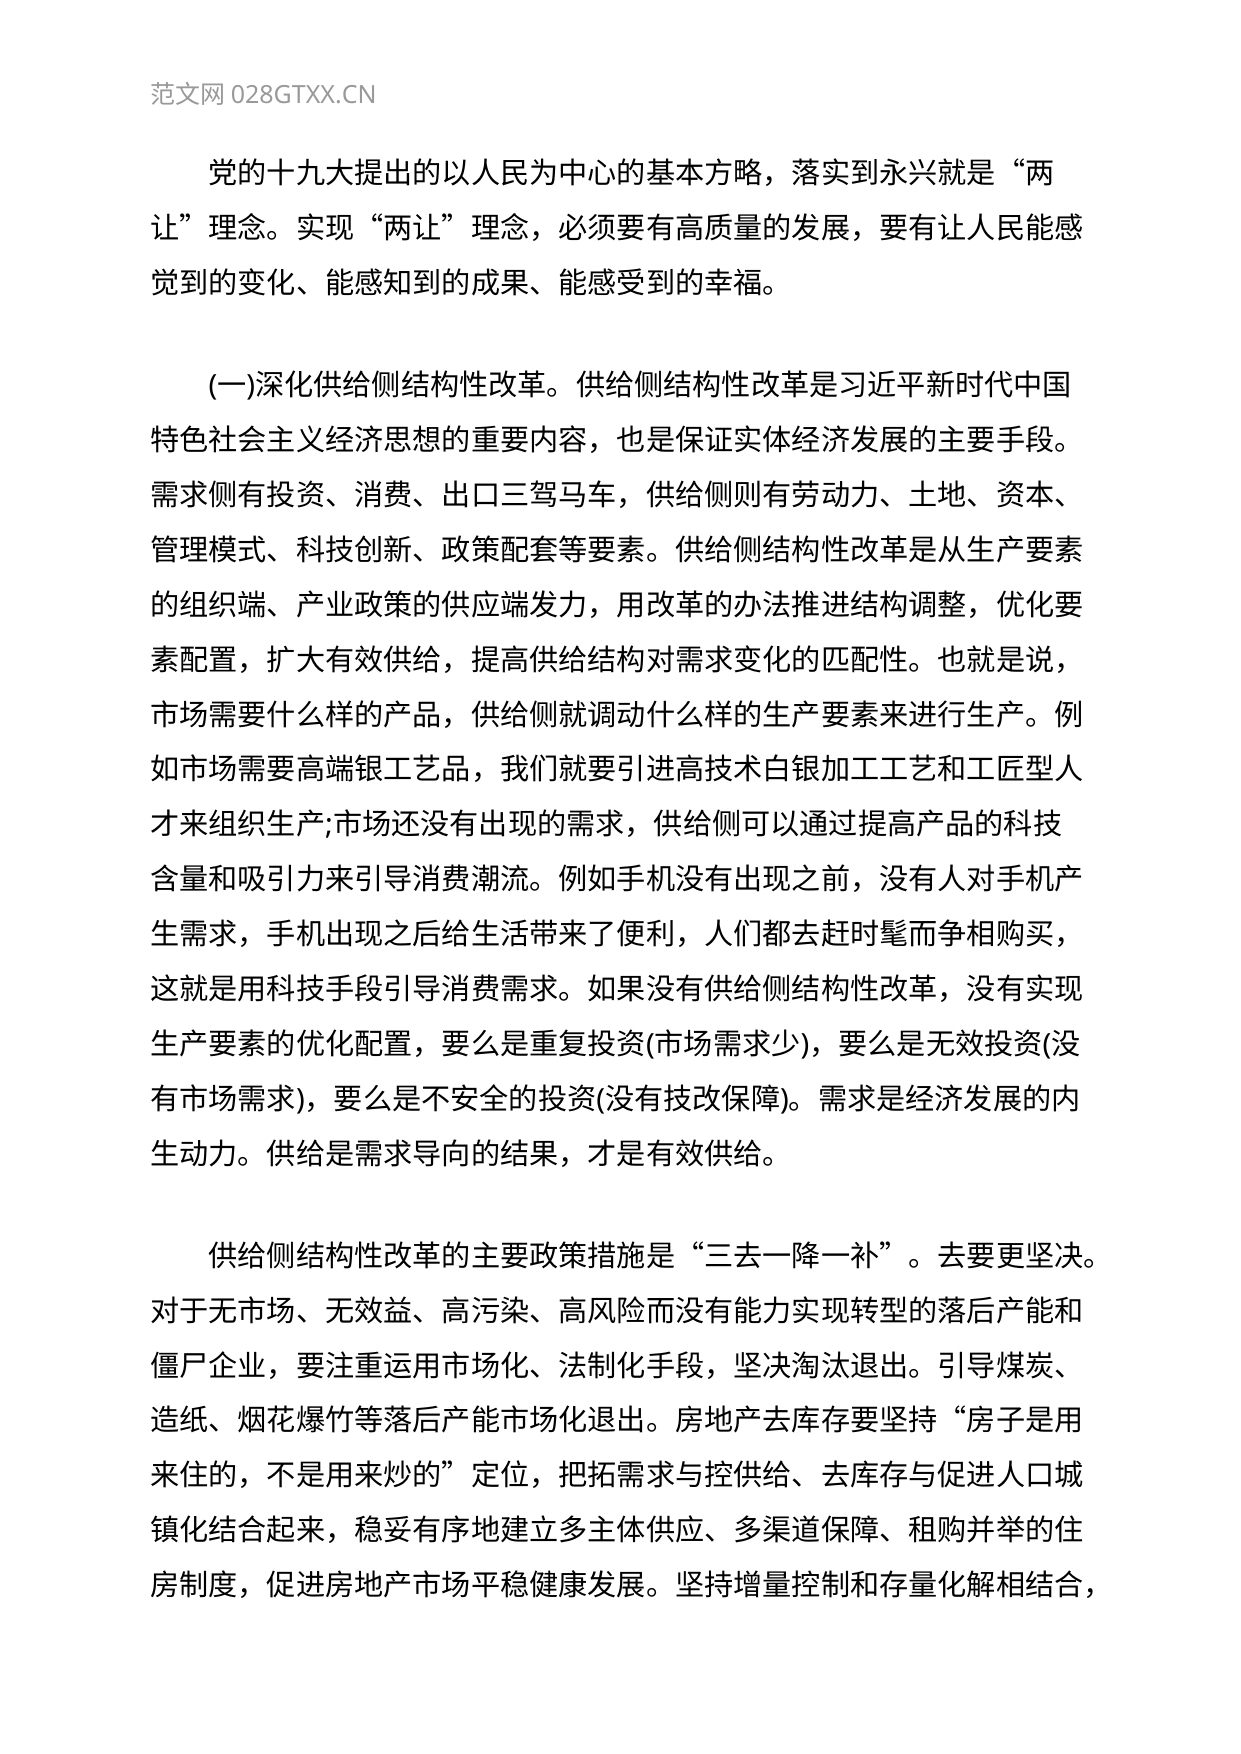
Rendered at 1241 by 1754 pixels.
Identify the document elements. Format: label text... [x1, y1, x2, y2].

text 党的十九大提出的以人民为中心的基本方略，落实到永兴就是“两让”理念。实现“两让”理念，必须要有高质量的发展，要有让人民能感觉到的变化、能感知到的成果、能感受到的幸福。 [150, 150, 1090, 302]
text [150, 1232, 1090, 1604]
text (一)深化供给侧结构性改革。供给侧结构性改革是习近平新时代中国特色社会主义经济思想的重要内容，也是保证实体经济发展的主要手段。需求侧有投资、消费、出口三驾马车，供给侧则有劳动力、土地、资本、管理模式、科技创新、政策配套等要素。供给侧结构性改革是从生产要素的组织端、产业政策的供应端发力，用改革的办法推进结构调整，优化要素配置，扩大有效供给，提高供给结构对需求变化的匹配性。也就是说，市场需要什么样的产品，供给侧就调动什么样的生产要素来进行生产。例如市场需要高端银工艺品，我们就要引进高技术白银加工工艺和工匠型人才来组织生产;市场还没有出现的需求，供给侧可以通过提高产品的科技含量和吸引力来引导消费潮流。例如手机没有出现之前，没有人对手机产生需求，手机出现之后给生活带来了便利，人们都去赶时髦而争相购买，这就是用科技手段引导消费需求。如果没有供给侧结构性改革，没有实现生产要素的优化配置，要么是重复投资(市场需求少)，要么是无效投资(没有市场需求)，要么是不安全的投资(没有技改保障)。需求是经济发展的内生动力。供给是需求导向的结果，才是有效供给。 [150, 362, 1090, 1173]
